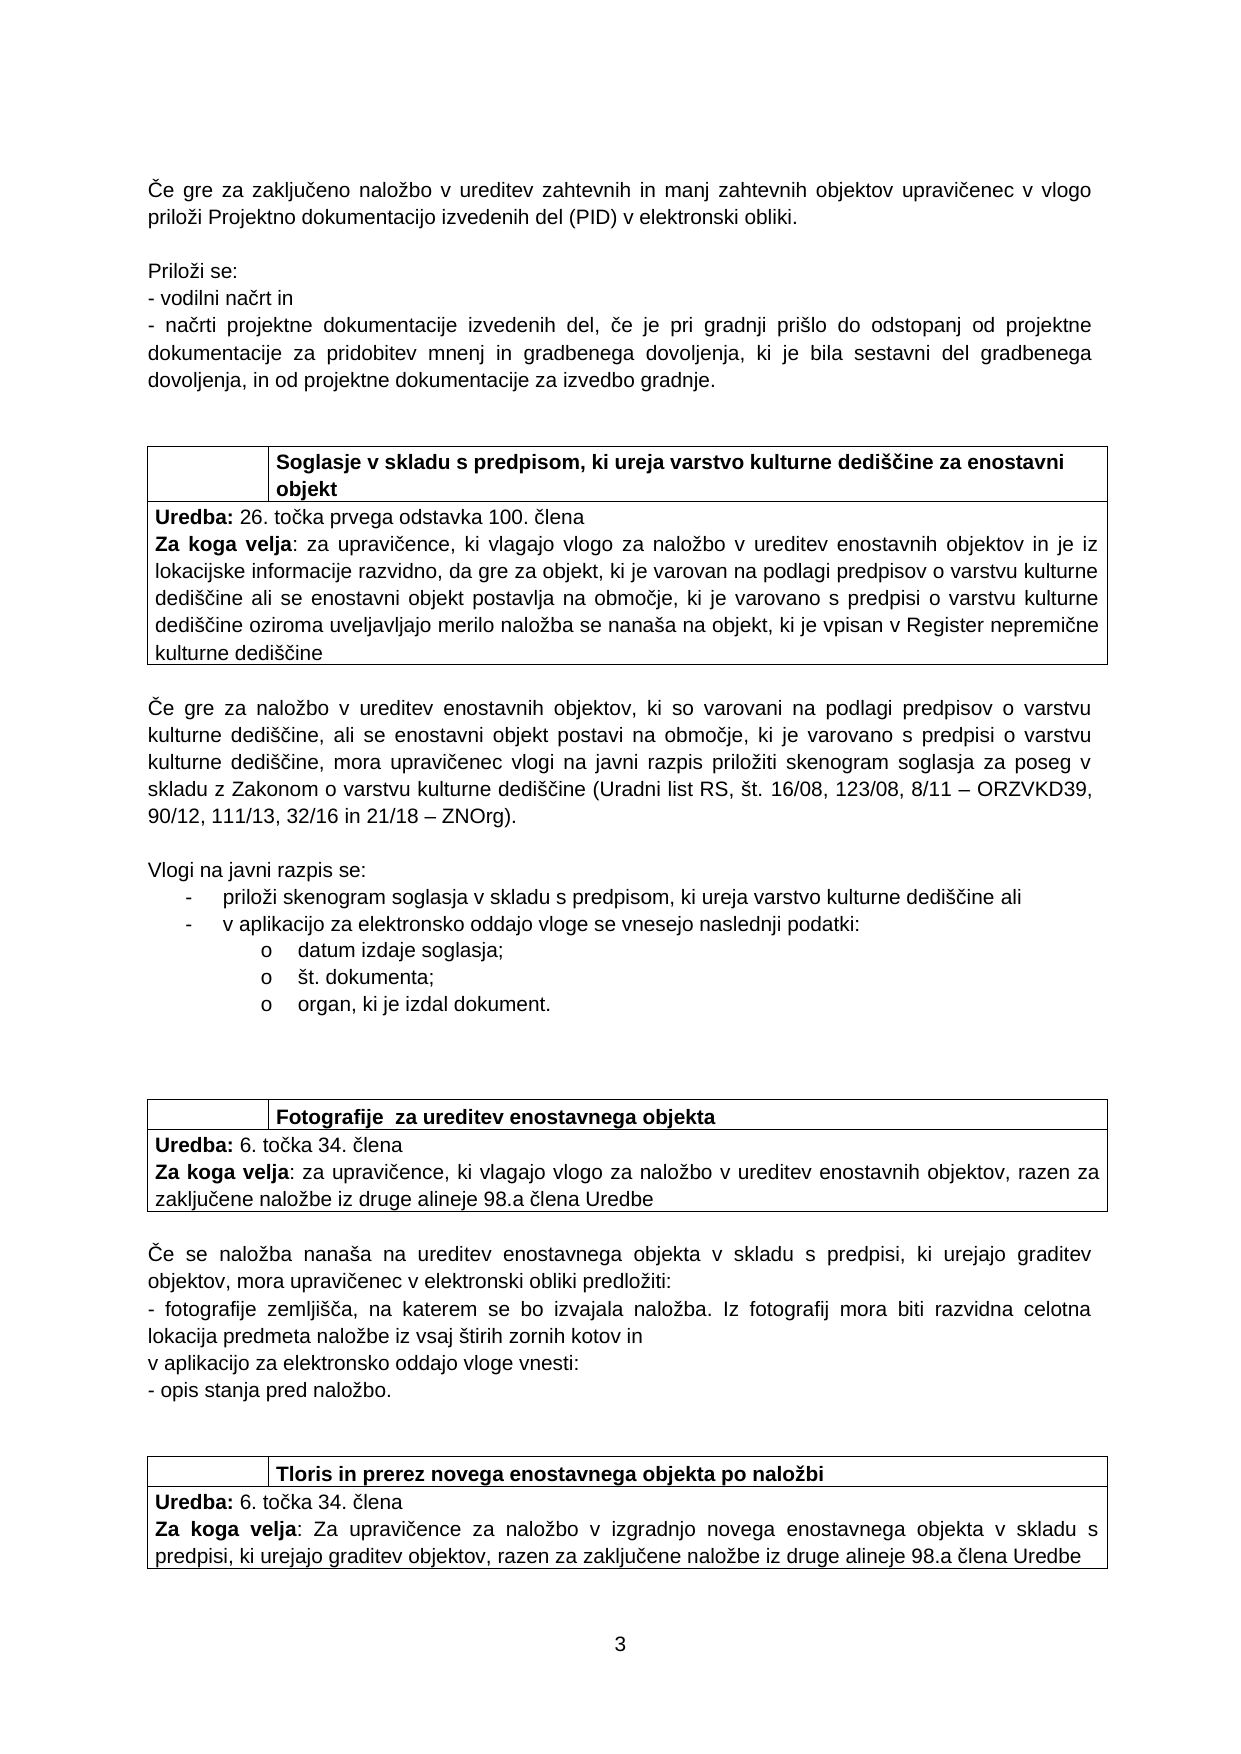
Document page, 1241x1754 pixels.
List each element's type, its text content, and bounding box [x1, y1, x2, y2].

text Če gre za zaključeno naložbo v ureditev zahtevnih in manj zahtevnih objektov upravičenec v vlogo priloži Projektno dokumentacijo izvedenih del (PID) v elektronski obliki. [148, 175, 1093, 229]
list datum izdaje soglasja; [260, 936, 1093, 963]
text - fotografije zemljišča, na katerem se bo izvajala naložba. Iz fotografij mora biti razvidna celotna lokacija predmeta naložbe iz vsaj štirih zornih kotov in [148, 1293, 1093, 1347]
text - vodilni načrt in [148, 283, 1093, 310]
table_cell Uredba: 6. točka 34. člena Za koga velja: Za upravičence za naložbo v izgradnjo novega enostavnega objekta v skladu s predpisi, ki urejajo graditev objektov, razen za zaključene naložbe iz druge alineje 98.a člena Uredbe [148, 1487, 1107, 1568]
text Če se naložba nanaša na ureditev enostavnega objekta v skladu s predpisi, ki urejajo graditev objektov, mora upravičenec v elektronski obliki predložiti: [148, 1239, 1093, 1293]
text Če gre za naložbo v ureditev enostavnih objektov, ki so varovani na podlagi predpisov o varstvu kulturne dediščine, ali se enostavni objekt postavi na območje, ki je varovano s predpisi o varstvu kulturne dediščine, mora upravičenec vlogi na javni razpis priložiti skenogram soglasja za poseg v skladu z Zakonom o varstvu kulturne dediščine (Uradni list RS, št. 16/08, 123/08, 8/11 – ORZVKD39, 90/12, 111/13, 32/16 in 21/18 – ZNOrg). [148, 692, 1093, 828]
table_header Soglasje v skladu s predpisom, ki ureja varstvo kulturne dediščine za enostavni objekt [269, 447, 1107, 501]
table_header [148, 447, 268, 501]
text v aplikacijo za elektronsko oddajo vloge vnesti: [148, 1347, 1093, 1374]
table_cell Uredba: 6. točka 34. člena Za koga velja: za upravičence, ki vlagajo vlogo za naložbo v ureditev enostavnih objektov, razen za zaključene naložbe iz druge alineje 98.a člena Uredbe [148, 1130, 1107, 1211]
table_header [148, 1457, 268, 1486]
table_header Fotografije za ureditev enostavnega objekta [269, 1100, 1107, 1129]
list v aplikacijo za elektronsko oddajo vloge se vnesejo naslednji podatki: [185, 909, 1093, 936]
list organ, ki je izdal dokument. [260, 990, 1093, 1017]
text - opis stanja pred naložbo. [148, 1374, 1093, 1402]
list priloži skenogram soglasja v skladu s predpisom, ki ureja varstvo kulturne dediščine ali [185, 882, 1093, 909]
text Vlogi na javni razpis se: [148, 855, 1093, 882]
table_header [148, 1100, 268, 1129]
table_header Tloris in prerez novega enostavnega objekta po naložbi [269, 1457, 1107, 1486]
text Priloži se: [148, 256, 1093, 283]
text - načrti projektne dokumentacije izvedenih del, če je pri gradnji prišlo do odstopanj od projektne dokumentacije za pridobitev mnenj in gradbenega dovoljenja, ki je bila sestavni del gradbenega dovoljenja, in od projektne dokumentacije za izvedbo gradnje. [148, 310, 1093, 391]
list št. dokumenta; [260, 963, 1093, 990]
table_cell Uredba: 26. točka prvega odstavka 100. člena Za koga velja: za upravičence, ki vlagajo vlogo za naložbo v ureditev enostavnih objektov in je iz lokacijske informacije razvidno, da gre za objekt, ki je varovan na podlagi predpisov o varstvu kulturne dediščine ali se enostavni objekt postavlja na območje, ki je varovano s predpisi o varstvu kulturne dediščine oziroma uveljavljajo merilo naložba se nanaša na objekt, ki je vpisan v Register nepremične kulturne dediščine [148, 502, 1107, 664]
